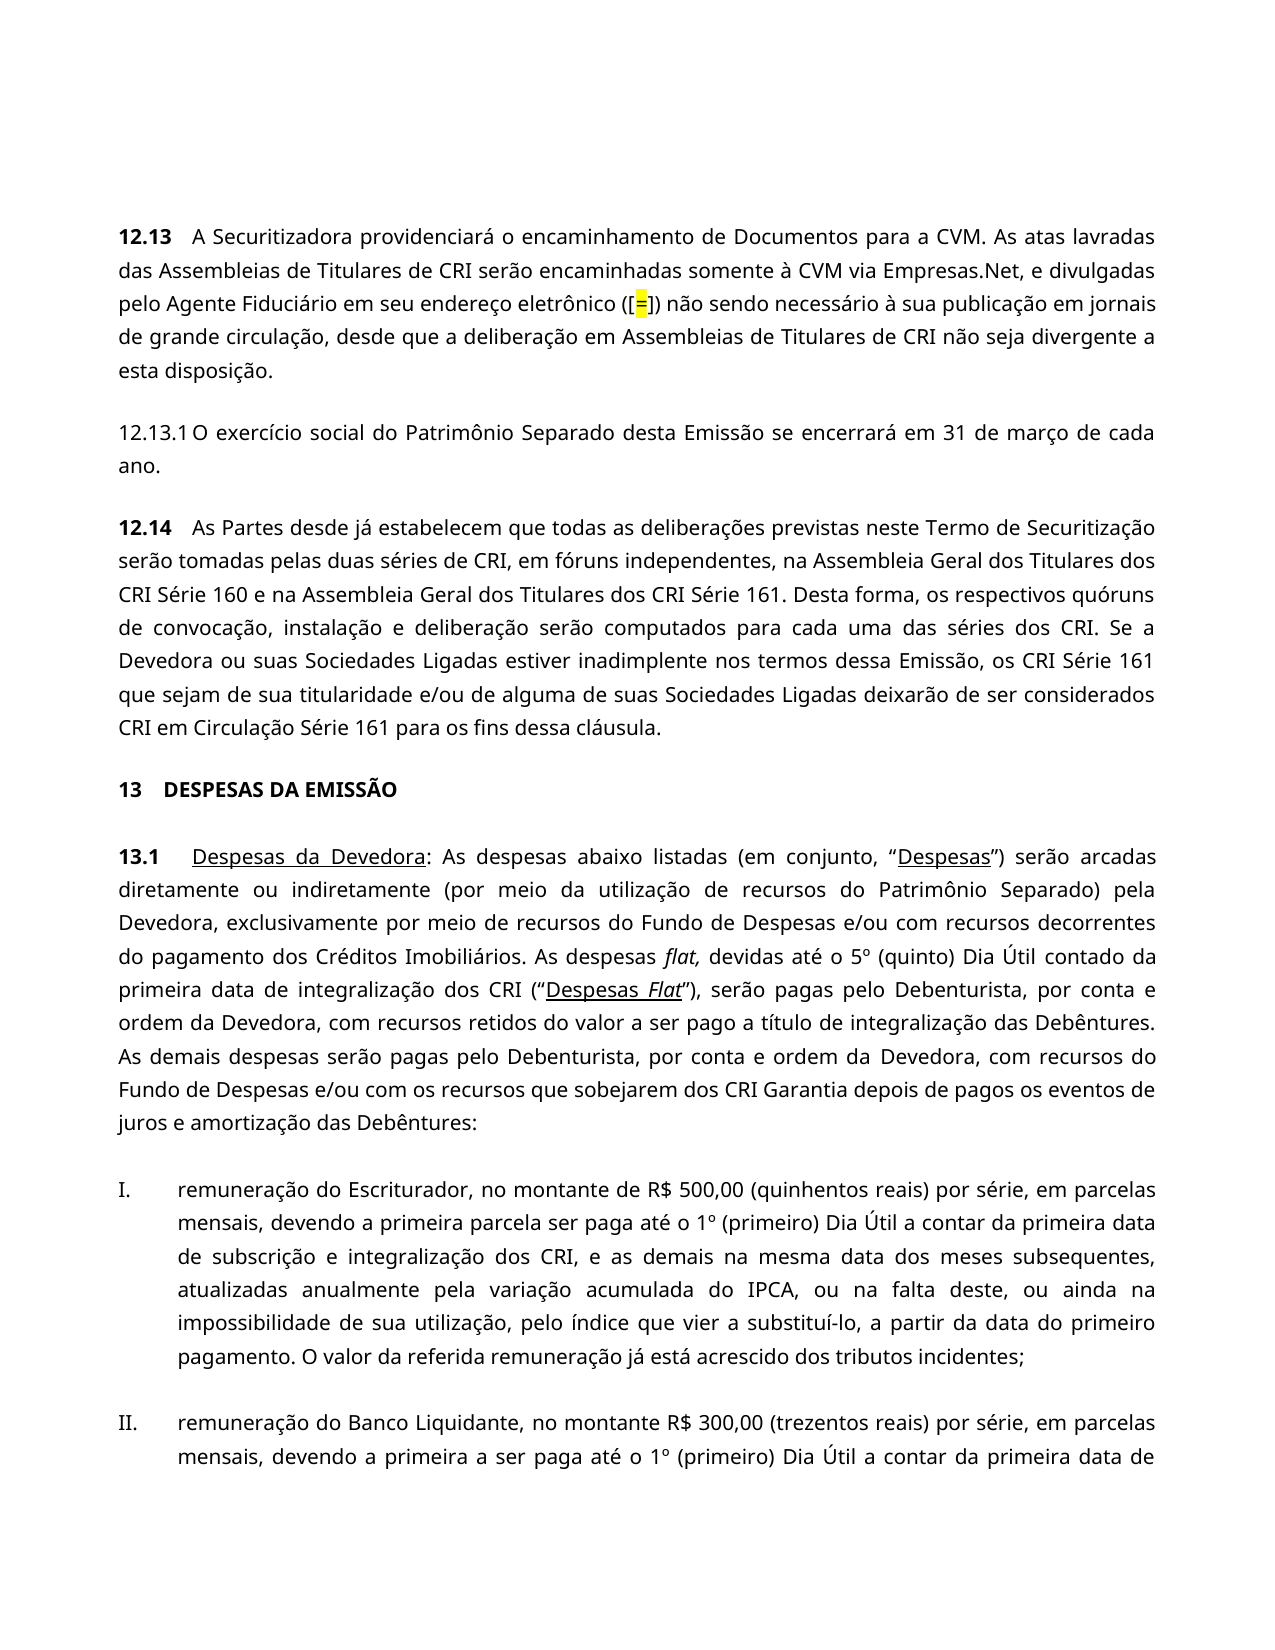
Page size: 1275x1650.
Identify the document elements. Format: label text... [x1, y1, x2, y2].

subtitle O exercício social do Patrimônio Separado desta Emissão se encerrará em 31 de março de cada ano. [118, 413, 1157, 480]
subtitle A Securitizadora providenciará o encaminhamento de Documentos para a CVM. As atas lavradas das Assembleias de Titulares de CRI serão encaminhadas somente à CVM via Empresas.Net, e divulgadas pelo Agente Fiduciário em seu endereço eletrônico ([=]) não sendo necessário à sua publicação em jornais de grande circulação, desde que a deliberação em Assembleias de Titulares de CRI não seja divergente a esta disposição. [118, 218, 1157, 385]
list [118, 1404, 1157, 1471]
subtitle DESPESAS DA EMISSÃO [118, 776, 1157, 804]
subtitle Despesas da Devedora: As despesas abaixo listadas (em conjunto, “Despesas”) serão arcadas diretamente ou indiretamente (por meio da utilização de recursos do Patrimônio Separado) pela Devedora, exclusivamente por meio de recursos do Fundo de Despesas e/ou com recursos decorrentes do pagamento dos Créditos Imobiliários. As despesas flat, devidas até o 5º (quinto) Dia Útil contado da primeira data de integralização dos CRI (“Despesas Flat”), serão pagas pelo Debenturista, por conta e ordem da Devedora, com recursos retidos do valor a ser pago a título de integralização das Debêntures. As demais despesas serão pagas pelo Debenturista, por conta e ordem da Devedora, com recursos do Fundo de Despesas e/ou com os recursos que sobejarem dos CRI Garantia depois de pagos os eventos de juros e amortização das Debêntures: [118, 837, 1157, 1137]
subtitle As Partes desde já estabelecem que todas as deliberações previstas neste Termo de Securitização serão tomadas pelas duas séries de CRI, em fóruns independentes, na Assembleia Geral dos Titulares dos CRI Série 160 e na Assembleia Geral dos Titulares dos CRI Série 161. Desta forma, os respectivos quóruns de convocação, instalação e deliberação serão computados para cada uma das séries dos CRI. Se a Devedora ou suas Sociedades Ligadas estiver inadimplente nos termos dessa Emissão, os CRI Série 161 que sejam de sua titularidade e/ou de alguma de suas Sociedades Ligadas deixarão de ser considerados CRI em Circulação Série 161 para os fins dessa cláusula. [118, 509, 1157, 742]
list remuneração do Escriturador, no montante de R$ 500,00 (quinhentos reais) por série, em parcelas mensais, devendo a primeira parcela ser paga até o 1º (primeiro) Dia Útil a contar da primeira data de subscrição e integralização dos CRI, e as demais na mesma data dos meses subsequentes, atualizadas anualmente pela variação acumulada do IPCA, ou na falta deste, ou ainda na impossibilidade de sua utilização, pelo índice que vier a substituí-lo, a partir da data do primeiro pagamento. O valor da referida remuneração já está acrescido dos tributos incidentes; [118, 1171, 1157, 1371]
